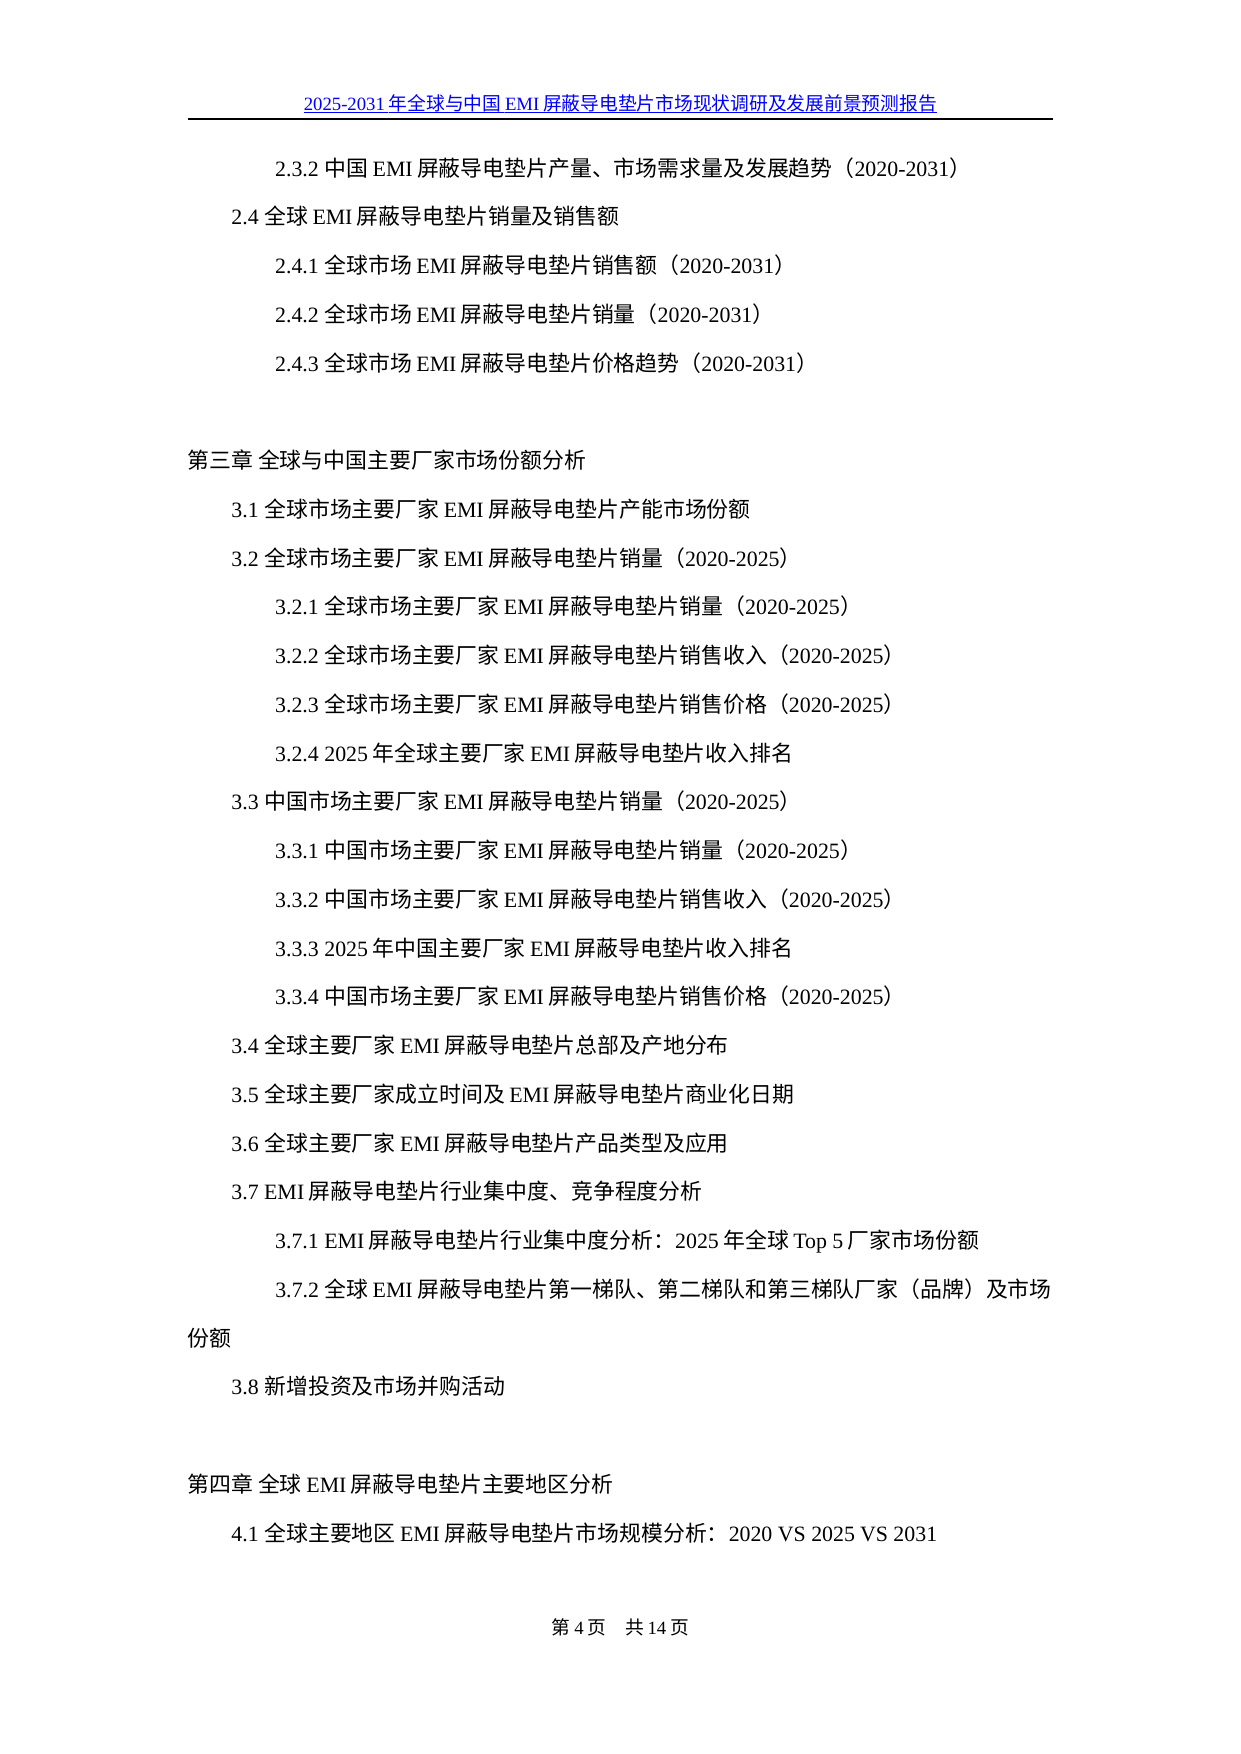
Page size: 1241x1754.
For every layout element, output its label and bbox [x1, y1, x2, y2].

text [187, 150, 1053, 1548]
